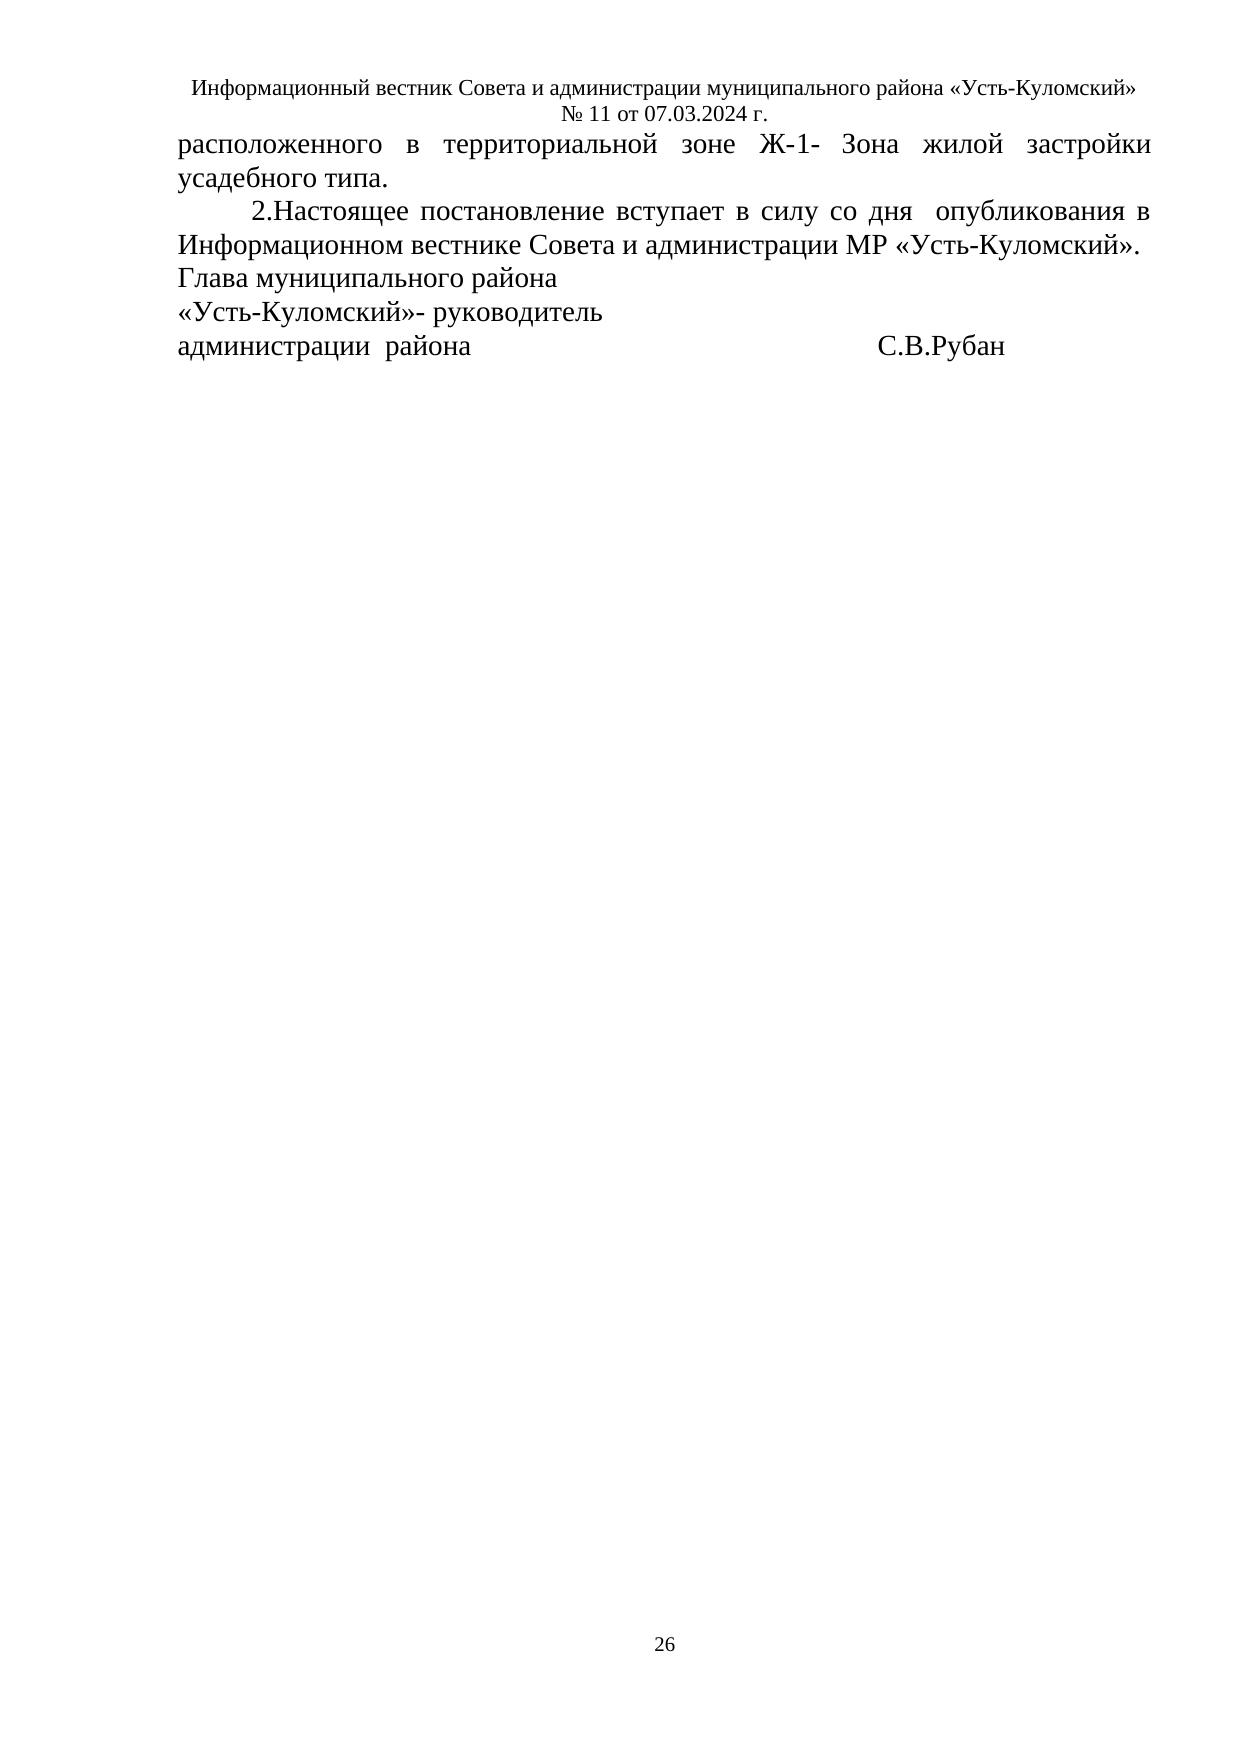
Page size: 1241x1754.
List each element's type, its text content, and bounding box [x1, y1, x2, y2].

text администрации района С.В.Рубан [177, 328, 1152, 361]
text «Усть-Куломский»- руководитель [177, 294, 1152, 328]
text Глава муниципального района [177, 261, 1152, 294]
text 2.Настоящее постановление вступает в силу со дня опубликования в Информационном вестнике Совета и администрации МР «Усть-Куломский». [177, 193, 1152, 261]
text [177, 126, 1152, 193]
